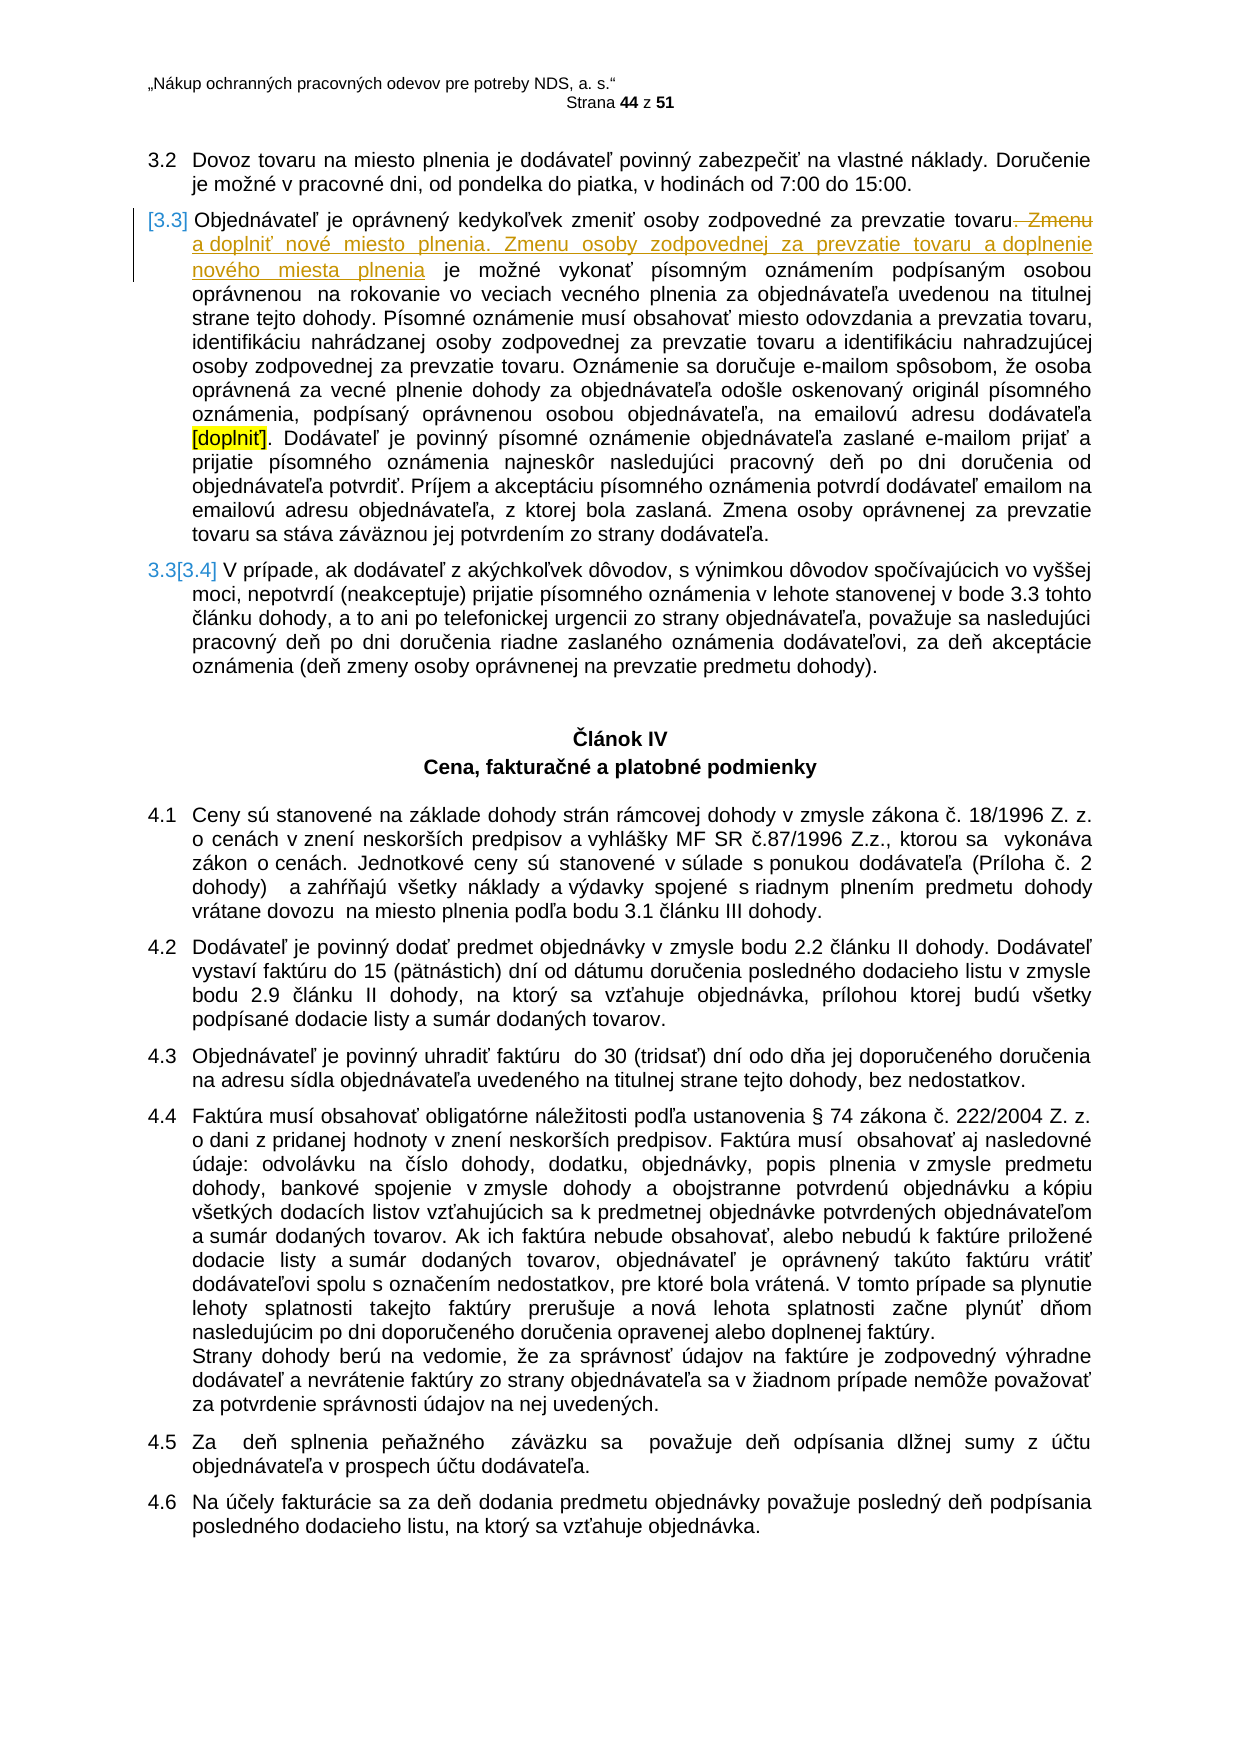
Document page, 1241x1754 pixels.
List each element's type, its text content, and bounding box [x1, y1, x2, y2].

list Ceny sú stanovené na základe dohody strán rámcovej dohody v zmysle zákona č. 18/1996 Z. z. o cenách v znení neskorších predpisov a vyhlášky MF SR č.87/1996 Z.z., ktorou sa vykonáva zákon o cenách. Jednotkové ceny sú stanovené v súlade s ponukou dodávateľa (Príloha č. 2 dohody) a zahŕňajú všetky náklady a výdavky spojené s riadnym plnením predmetu dohody vrátane dovozu na miesto plnenia podľa bodu 3.1 článku III dohody. [148, 803, 1093, 923]
list Na účely fakturácie sa za deň dodania predmetu objednávky považuje posledný deň podpísania posledného dodacieho listu, na ktorý sa vzťahuje objednávka. [148, 1490, 1093, 1538]
list Faktúra musí obsahovať obligatórne náležitosti podľa ustanovenia § 74 zákona č. 222/2004 Z. z. o dani z pridanej hodnoty v znení neskorších predpisov. Faktúra musí obsahovať aj nasledovné údaje: odvolávku na číslo dohody, dodatku, objednávky, popis plnenia v zmysle predmetu dohody, bankové spojenie v zmysle dohody a obojstranne potvrdenú objednávku a kópiu všetkých dodacích listov vzťahujúcich sa k predmetnej objednávke potvrdených objednávateľom a sumár dodaných tovarov. Ak ich faktúra nebude obsahovať, alebo nebudú k faktúre priložené dodacie listy a sumár dodaných tovarov, objednávateľ je oprávnený takúto faktúru vrátiť dodávateľovi spolu s označením nedostatkov, pre ktoré bola vrátená. V tomto prípade sa plynutie lehoty splatnosti takejto faktúry prerušuje a nová lehota splatnosti začne plynúť dňom nasledujúcim po dni doporučeného doručenia opravenej alebo doplnenej faktúry. [148, 1104, 1093, 1343]
list Objednávateľ je oprávnený kedykoľvek zmeniť osoby zodpovedné za prevzatie tovaru je možné vykonať písomným oznámením podpísaným osobou oprávnenou na rokovanie vo veciach vecného plnenia za objednávateľa uvedenou na titulnej strane tejto dohody. Písomné oznámenie musí obsahovať miesto odovzdania a prevzatia tovaru, identifikáciu nahrádzanej osoby zodpovednej za prevzatie tovaru a identifikáciu nahradzujúcej osoby zodpovednej za prevzatie tovaru. Oznámenie sa doručuje e-mailom spôsobom, že osoba oprávnená za vecné plnenie dohody za objednávateľa odošle oskenovaný originál písomného oznámenia, podpísaný oprávnenou osobou objednávateľa, na emailovú adresu dodávateľa [doplniť]. Dodávateľ je povinný písomné oznámenie objednávateľa zaslané e-mailom prijať a prijatie písomného oznámenia najneskôr nasledujúci pracovný deň po dni doručenia od objednávateľa potvrdiť. Príjem a akceptáciu písomného oznámenia potvrdí dodávateľ emailom na emailovú adresu objednávateľa, z ktorej bola zaslaná. Zmena osoby oprávnenej za prevzatie tovaru sa stáva záväznou jej potvrdením zo strany dodávateľa. [148, 208, 1093, 546]
list Dovoz tovaru na miesto plnenia je dodávateľ povinný zabezpečiť na vlastné náklady. Doručenie je možné v pracovné dni, od pondelka do piatka, v hodinách od 7:00 do 15:00. [148, 148, 1093, 196]
text Cena, fakturačné a platobné podmienky [148, 754, 1093, 778]
list Objednávateľ je povinný uhradiť faktúru do 30 (tridsať) dní odo dňa jej doporučeného doručenia na adresu sídla objednávateľa uvedeného na titulnej strane tejto dohody, bez nedostatkov. [148, 1043, 1093, 1091]
list Strany dohody berú na vedomie, že za správnosť údajov na faktúre je zodpovedný výhradne dodávateľ a nevrátenie faktúry zo strany objednávateľa sa v žiadnom prípade nemôže považovať za potvrdenie správnosti údajov na nej uvedených. [192, 1343, 1093, 1415]
list Dodávateľ je povinný dodať predmet objednávky v zmysle bodu 2.2 článku II dohody. Dodávateľ vystaví faktúru do 15 (pätnástich) dní od dátumu doručenia posledného dodacieho listu v zmysle bodu 2.9 článku II dohody, na ktorý sa vzťahuje objednávka, prílohou ktorej budú všetky podpísané dodacie listy a sumár dodaných tovarov. [148, 935, 1093, 1031]
list V prípade, ak dodávateľ z akýchkoľvek dôvodov, s výnimkou dôvodov spočívajúcich vo vyššej moci, nepotvrdí (neakceptuje) prijatie písomného oznámenia v lehote stanovenej v bode 3.3 tohto článku dohody, a to ani po telefonickej urgencii zo strany objednávateľa, považuje sa nasledujúci pracovný deň po dni doručenia riadne zaslaného oznámenia dodávateľovi, za deň akceptácie oznámenia (deň zmeny osoby oprávnenej na prevzatie predmetu dohody). [148, 558, 1093, 678]
list Za deň splnenia peňažného záväzku sa považuje deň odpísania dlžnej sumy z účtu objednávateľa v prospech účtu dodávateľa. [148, 1430, 1093, 1478]
text Článok IV [148, 727, 1093, 751]
